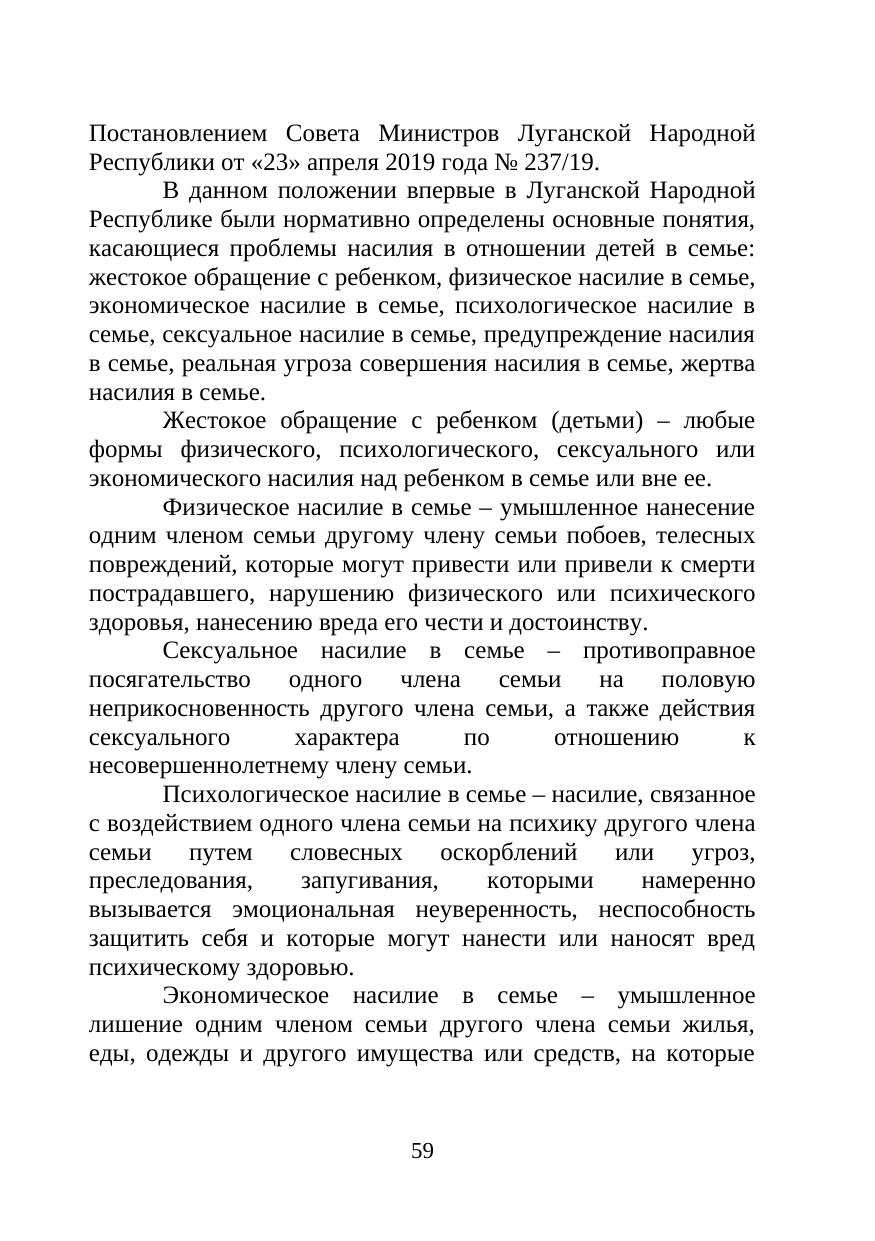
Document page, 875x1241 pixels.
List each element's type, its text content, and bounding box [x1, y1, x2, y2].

list В данном положении впервые в Луганской Народной Республике были нормативно определены основные понятия, касающиеся проблемы насилия в отношении детей в семье: жестокое обращение с ребенком, физическое насилие в семье, экономическое насилие в семье, психологическое насилие в семье, сексуальное насилие в семье, предупреждение насилия в семье, реальная угроза совершения насилия в семье, жертва насилия в семье. [89, 176, 756, 406]
list Жестокое обращение с ребенком (детьми) – любые формы физического, психологического, сексуального или экономического насилия над ребенком в семье или вне ее. [89, 406, 756, 492]
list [89, 118, 756, 176]
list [89, 981, 756, 1067]
list Физическое насилие в семье – умышленное нанесение одним членом семьи другому члену семьи побоев, телесных повреждений, которые могут привести или привели к смерти пострадавшего, нарушению физического или психического здоровья, нанесению вреда его чести и достоинству. [89, 492, 756, 636]
list Сексуальное насилие в семье – противоправное посягательство одного члена семьи на половую неприкосновенность другого члена семьи, а также действия сексуального характера по отношению к несовершеннолетнему члену семьи. [89, 636, 756, 779]
list Психологическое насилие в семье – насилие, связанное с воздействием одного члена семьи на психику другого члена семьи путем словесных оскорблений или угроз, преследования, запугивания, которыми намеренно вызывается эмоциональная неуверенность, неспособность защитить себя и которые могут нанести или наносят вред психическому здоровью. [89, 779, 756, 981]
